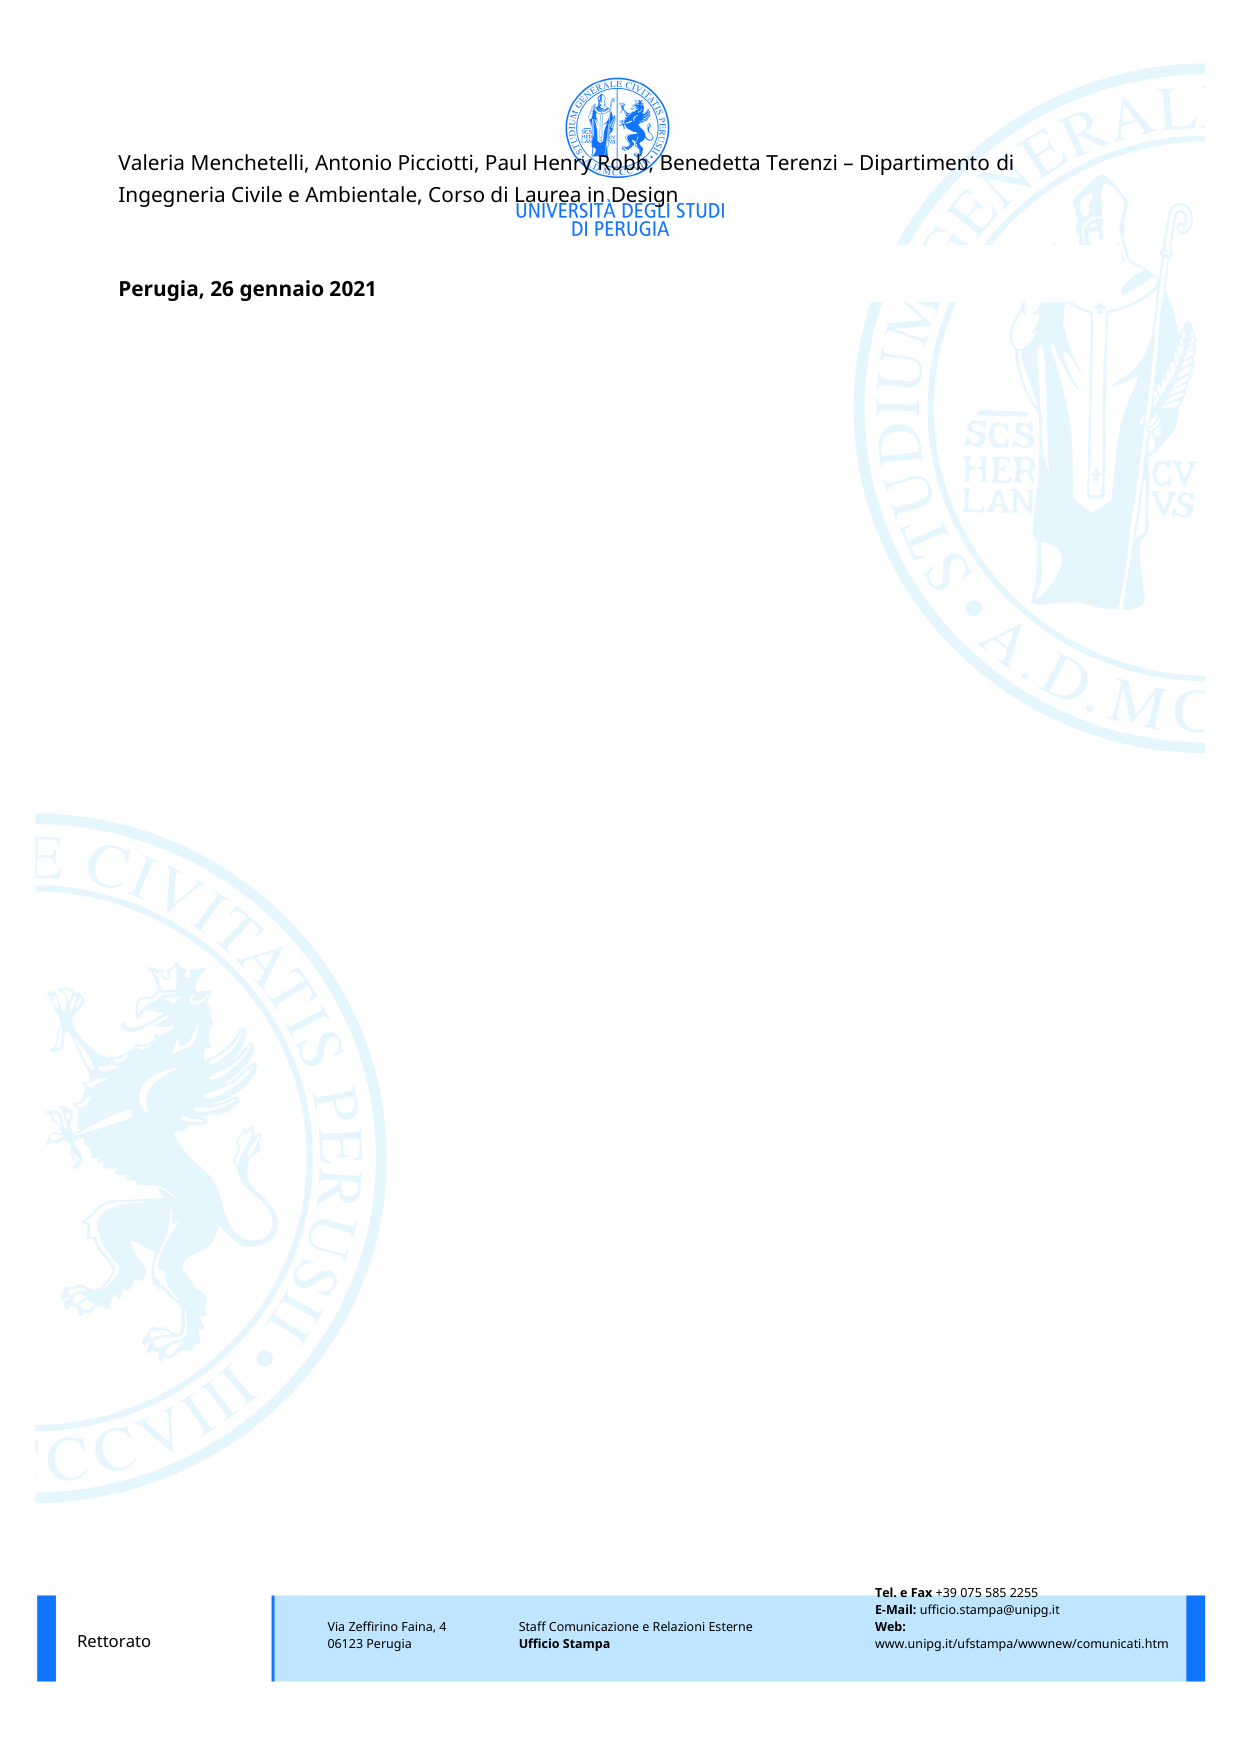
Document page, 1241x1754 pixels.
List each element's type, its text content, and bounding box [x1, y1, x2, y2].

text Valeria Menchetelli, Antonio Picciotti, Paul Henry Robb, Benedetta Terenzi – Dipartimento di Ingegneria Civile e Ambientale, Corso di Laurea in Design [118, 148, 1122, 209]
picture [0, 8, 1241, 1716]
text Perugia, 26 gennaio 2021 [118, 274, 1122, 302]
